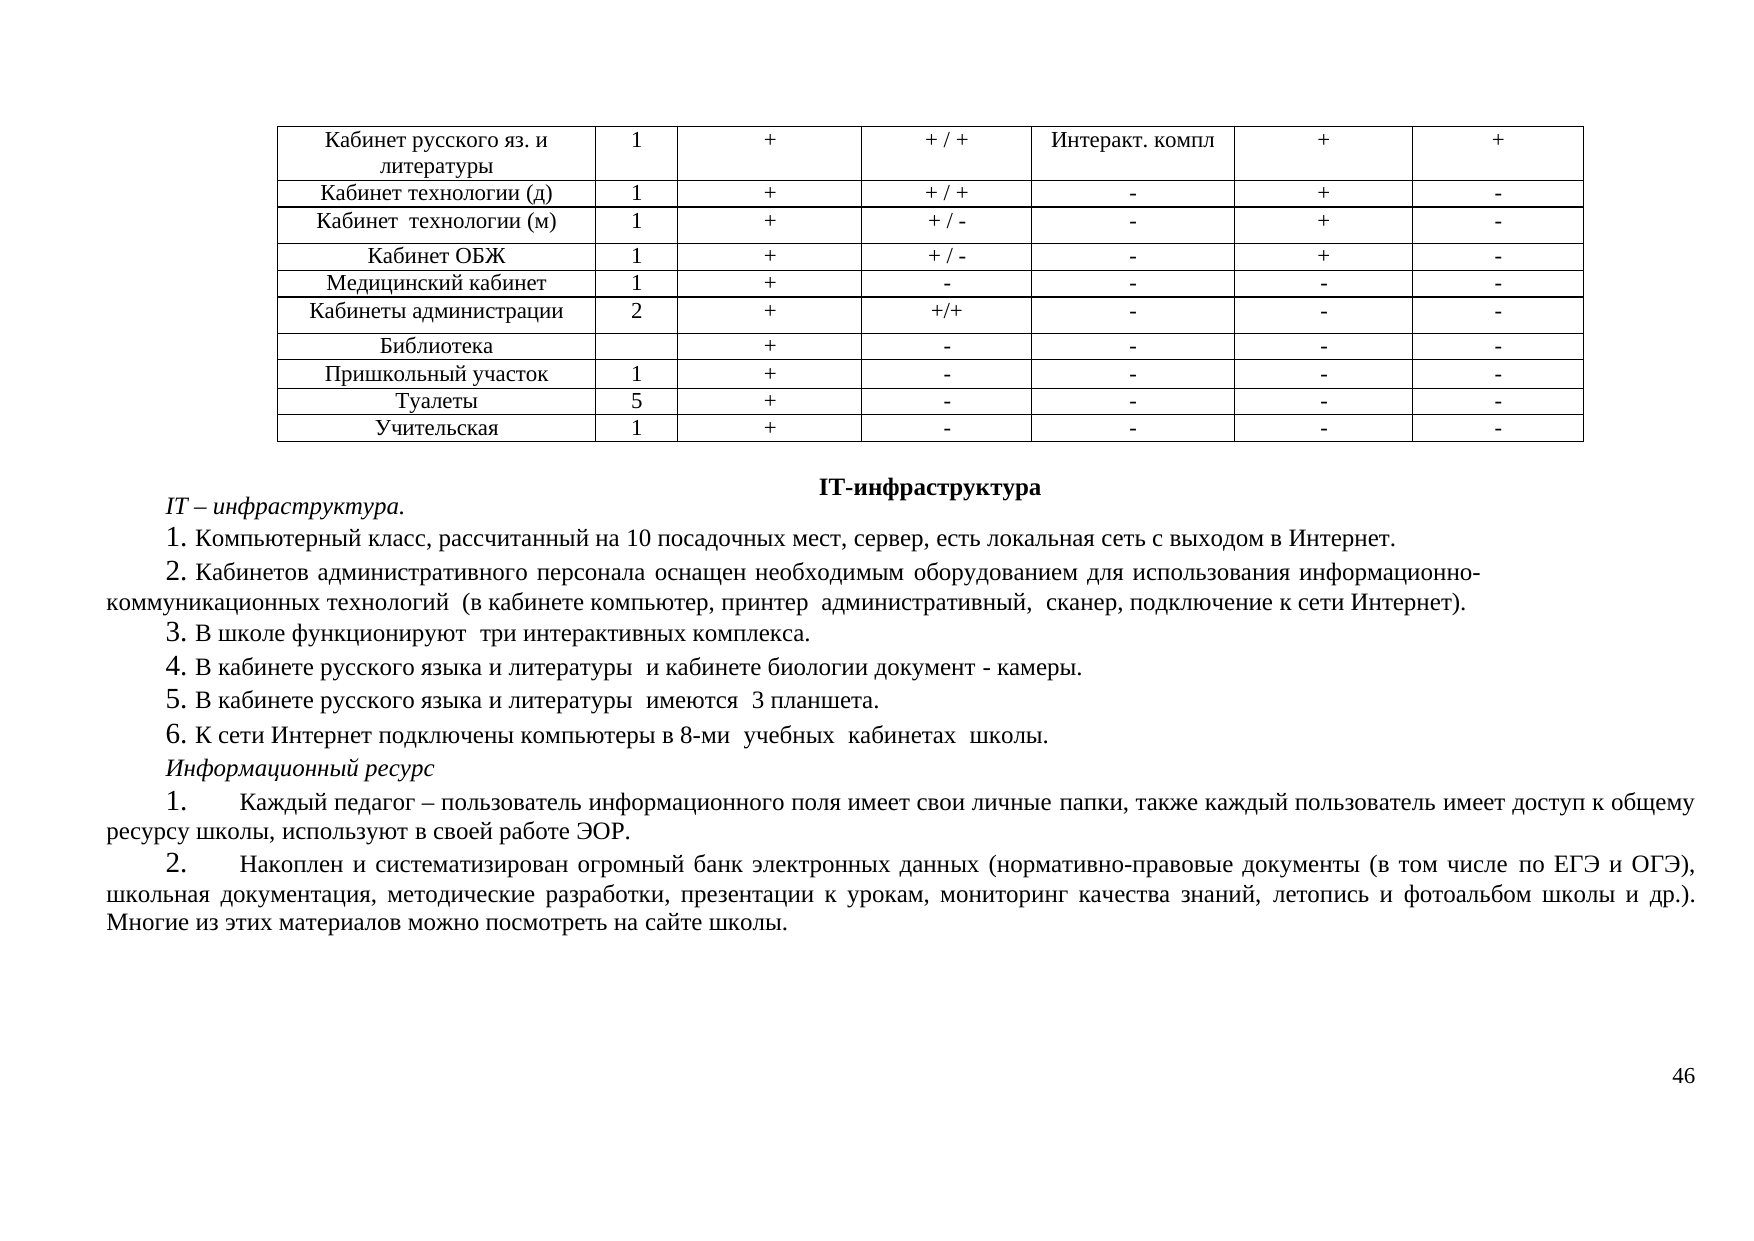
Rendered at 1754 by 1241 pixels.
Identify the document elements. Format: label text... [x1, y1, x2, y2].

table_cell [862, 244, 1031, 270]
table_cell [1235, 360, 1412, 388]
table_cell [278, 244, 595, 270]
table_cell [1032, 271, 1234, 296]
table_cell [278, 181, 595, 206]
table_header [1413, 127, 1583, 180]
text IT – инфраструктура. [165, 491, 449, 520]
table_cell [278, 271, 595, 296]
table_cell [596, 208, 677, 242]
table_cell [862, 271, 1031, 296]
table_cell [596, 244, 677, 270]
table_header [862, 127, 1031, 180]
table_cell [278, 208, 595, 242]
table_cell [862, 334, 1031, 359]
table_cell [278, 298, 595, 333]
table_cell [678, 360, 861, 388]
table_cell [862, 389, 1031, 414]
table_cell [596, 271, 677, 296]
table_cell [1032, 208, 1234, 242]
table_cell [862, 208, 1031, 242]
list В кабинете русского языка и литературы и кабинете биологии документ - камеры. [165, 649, 1754, 682]
list В кабинете русского языка и литературы имеются 3 планшета. [165, 682, 1754, 716]
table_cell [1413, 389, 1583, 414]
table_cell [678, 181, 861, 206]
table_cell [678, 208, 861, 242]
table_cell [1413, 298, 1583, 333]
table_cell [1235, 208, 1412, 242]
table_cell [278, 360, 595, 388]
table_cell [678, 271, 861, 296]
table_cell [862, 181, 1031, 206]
text Информационный ресурс [165, 749, 1754, 783]
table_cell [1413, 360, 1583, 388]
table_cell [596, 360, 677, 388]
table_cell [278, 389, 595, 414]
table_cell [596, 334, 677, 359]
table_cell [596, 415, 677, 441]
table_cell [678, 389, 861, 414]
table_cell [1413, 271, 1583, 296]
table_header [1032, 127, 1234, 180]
list Каждый педагог – пользователь информационного поля имеет свои личные папки, также каждый пользователь имеет доступ к общему ресурсу школы, используют в своей работе ЭОР. [106, 783, 1695, 845]
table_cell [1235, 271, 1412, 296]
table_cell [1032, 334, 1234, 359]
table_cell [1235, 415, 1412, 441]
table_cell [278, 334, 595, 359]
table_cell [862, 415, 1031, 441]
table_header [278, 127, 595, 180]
list Компьютерный класс, рассчитанный на 10 посадочных мест, сервер, есть локальная сеть с выходом в Интернет. [165, 520, 1754, 553]
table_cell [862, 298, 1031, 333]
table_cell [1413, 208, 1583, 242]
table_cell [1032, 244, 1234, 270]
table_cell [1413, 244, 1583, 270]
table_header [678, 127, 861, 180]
list В школе функционируют три интерактивных комплекса. [165, 616, 1754, 648]
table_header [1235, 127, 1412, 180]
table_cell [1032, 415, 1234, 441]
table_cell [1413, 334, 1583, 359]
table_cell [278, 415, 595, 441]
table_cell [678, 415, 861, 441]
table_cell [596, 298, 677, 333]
list Кабинетов административного персонала оснащен необходимым оборудованием для использования информационно- коммуникационных технологий (в кабинете компьютер, принтер административный, сканер, подключение к сети Интернет). [106, 553, 1696, 616]
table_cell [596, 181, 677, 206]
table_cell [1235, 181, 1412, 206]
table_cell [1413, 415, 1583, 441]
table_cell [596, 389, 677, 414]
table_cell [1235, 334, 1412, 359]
list Накоплен и систематизирован огромный банк электронных данных (нормативно-правовые документы (в том числе по ЕГЭ и ОГЭ), школьная документация, методические разработки, презентации к урокам, мониторинг качества знаний, летопись и фотоальбом школы и др.). Многие из этих материалов можно посмотреть на сайте школы. [106, 845, 1696, 936]
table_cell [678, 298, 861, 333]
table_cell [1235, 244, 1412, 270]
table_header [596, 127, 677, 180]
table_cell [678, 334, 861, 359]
text IT-инфраструктура [819, 472, 1754, 500]
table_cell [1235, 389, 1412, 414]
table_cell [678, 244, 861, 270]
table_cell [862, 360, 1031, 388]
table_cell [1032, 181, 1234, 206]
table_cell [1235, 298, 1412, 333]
list К сети Интернет подключены компьютеры в 8-ми учебных кабинетах школы. [165, 716, 1754, 749]
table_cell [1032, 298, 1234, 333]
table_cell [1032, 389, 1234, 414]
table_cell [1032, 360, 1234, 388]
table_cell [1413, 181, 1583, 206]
